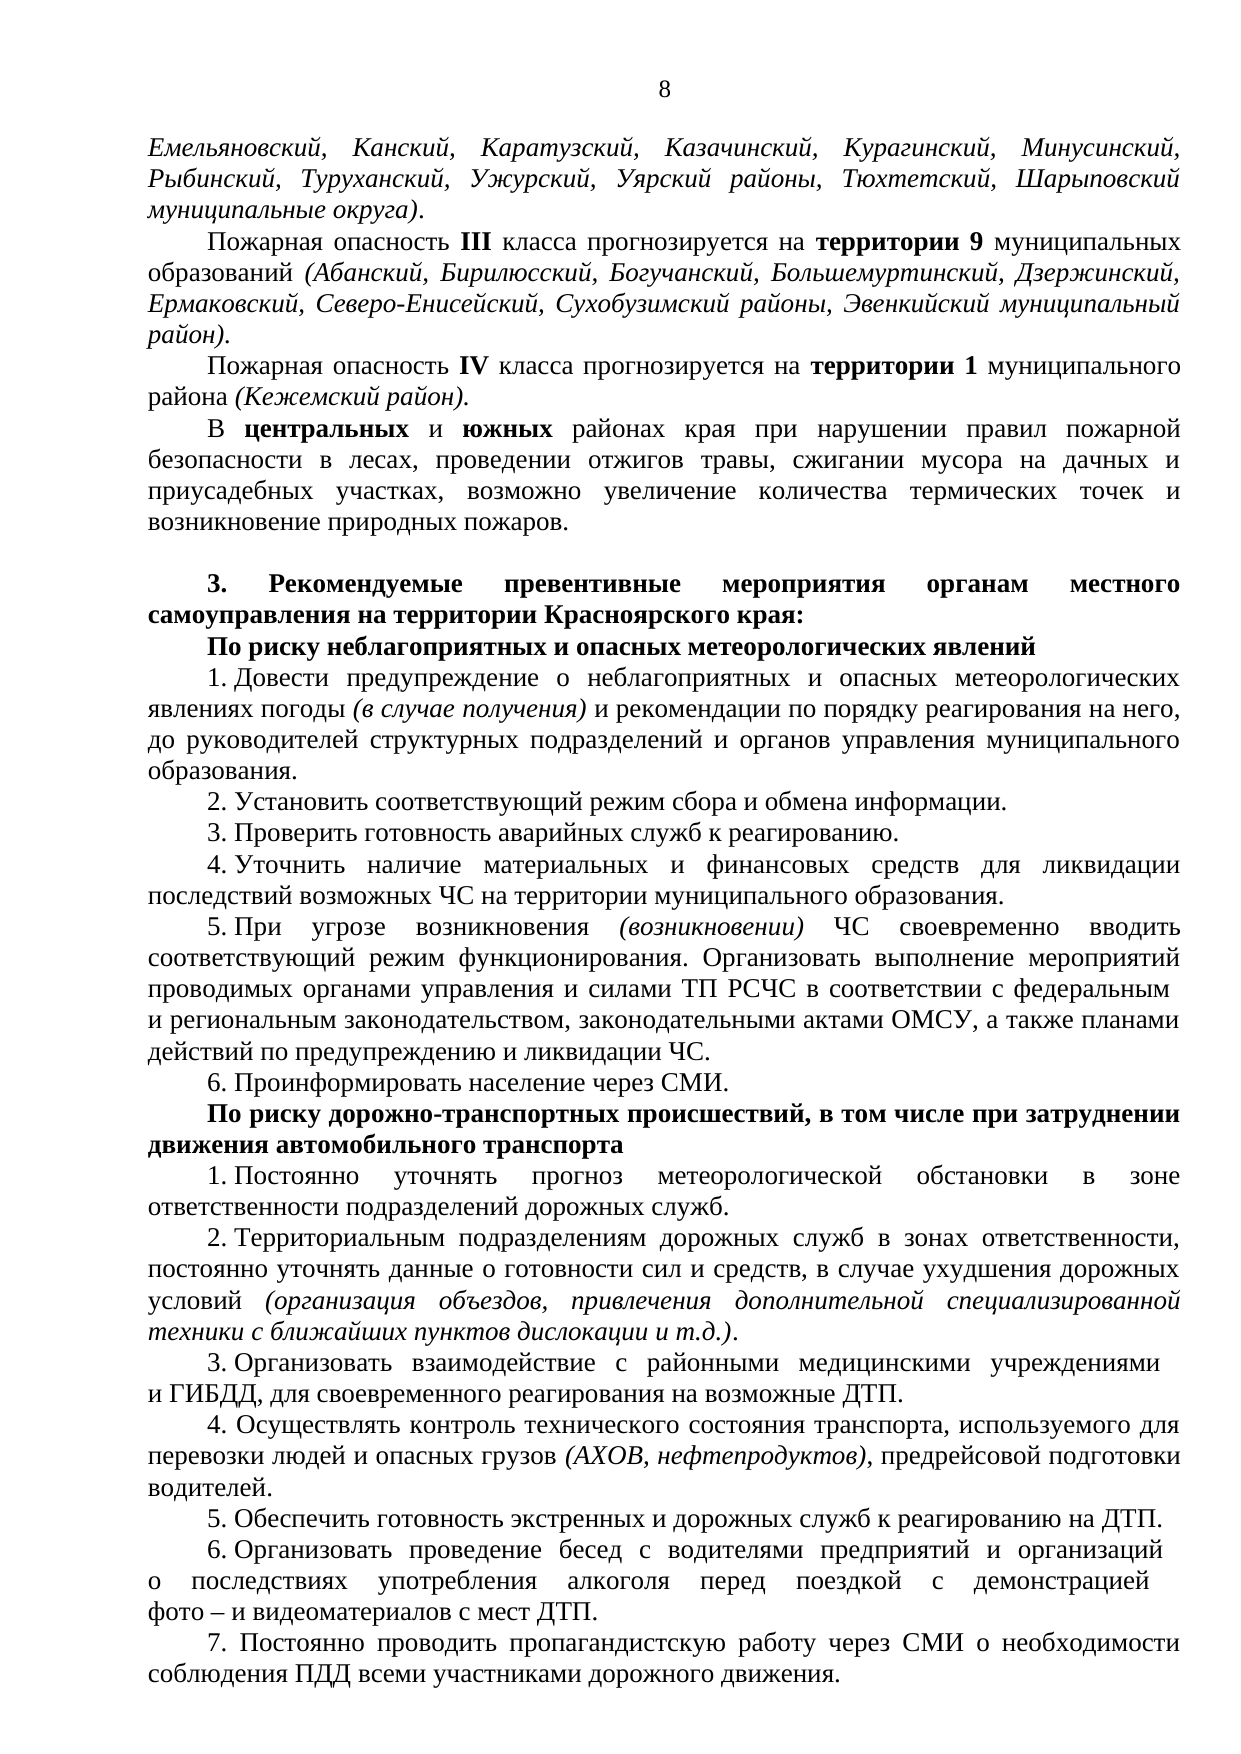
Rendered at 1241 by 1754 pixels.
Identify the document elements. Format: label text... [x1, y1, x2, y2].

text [148, 131, 1181, 225]
text 5. При угрозе возникновения (возникновении) ЧС своевременно вводить соответствующий режим функционирования. Организовать выполнение мероприятий проводимых органами управления и силами ТП РСЧС в соответствии с федеральным и региональным законодательством, законодательными актами ОМСУ, а также планами действий по предупреждению и ликвидации ЧС. [148, 910, 1181, 1066]
text 5. Обеспечить готовность экстренных и дорожных служб к реагированию на ДТП. [148, 1502, 1181, 1533]
text 4. Осуществлять контроль технического состояния транспорта, используемого для перевозки людей и опасных грузов (АХОВ, нефтепродуктов), предрейсовой подготовки водителей. [148, 1408, 1181, 1502]
text Пожарная опасность IV класса прогнозируется на территории 1 муниципального района (Кежемский район). [148, 349, 1181, 412]
text 3. Проверить готовность аварийных служб к реагированию. [148, 817, 1181, 848]
text Пожарная опасность III класса прогнозируется на территории 9 муниципальных образований (Абанский, Бирилюсский, Богучанский, Большемуртинский, Дзержинский, Ермаковский, Северо-Енисейский, Сухобузимский районы, Эвенкийский муниципальный район). [148, 225, 1181, 349]
text 3. Рекомендуемые превентивные мероприятия органам местного самоуправления на территории Красноярского края: [148, 567, 1181, 630]
text 2. Территориальным подразделениям дорожных служб в зонах ответственности, постоянно уточнять данные о готовности сил и средств, в случае ухудшения дорожных условий (организация объездов, привлечения дополнительной специализированной техники с ближайших пунктов дислокации и т.д.). [148, 1221, 1181, 1346]
text В центральных и южных районах края при нарушении правил пожарной безопасности в лесах, проведении отжигов травы, сжигании мусора на дачных и приусадебных участках, возможно увеличение количества термических точек и возникновение природных пожаров. [148, 412, 1181, 536]
text 2. Установить соответствующий режим сбора и обмена информации. [148, 785, 1181, 817]
text 1. Постоянно уточнять прогноз метеорологической обстановки в зоне ответственности подразделений дорожных служб. [148, 1159, 1181, 1221]
text По риску неблагоприятных и опасных метеорологических явлений [148, 630, 1181, 661]
text 4. Уточнить наличие материальных и финансовых средств для ликвидации последствий возможных ЧС на территории муниципального образования. [148, 848, 1181, 910]
text 1. Довести предупреждение о неблагоприятных и опасных метеорологических явлениях погоды (в случае получения) и рекомендации по порядку реагирования на него, до руководителей структурных подразделений и органов управления муниципального образования. [148, 661, 1181, 785]
text По риску дорожно-транспортных происшествий, в том числе при затруднении движения автомобильного транспорта [148, 1097, 1181, 1159]
text 3. Организовать взаимодействие с районными медицинскими учреждениями и ГИБДД, для своевременного реагирования на возможные ДТП. [148, 1346, 1181, 1408]
text 6. Организовать проведение бесед с водителями предприятий и организаций о последствиях употребления алкоголя перед поездкой с демонстрацией фото – и видеоматериалов с мест ДТП. [148, 1533, 1181, 1626]
text 6. Проинформировать население через СМИ. [148, 1066, 1181, 1097]
text 7. Постоянно проводить пропагандистскую работу через СМИ о необходимости соблюдения ПДД всеми участниками дорожного движения. [148, 1626, 1181, 1689]
